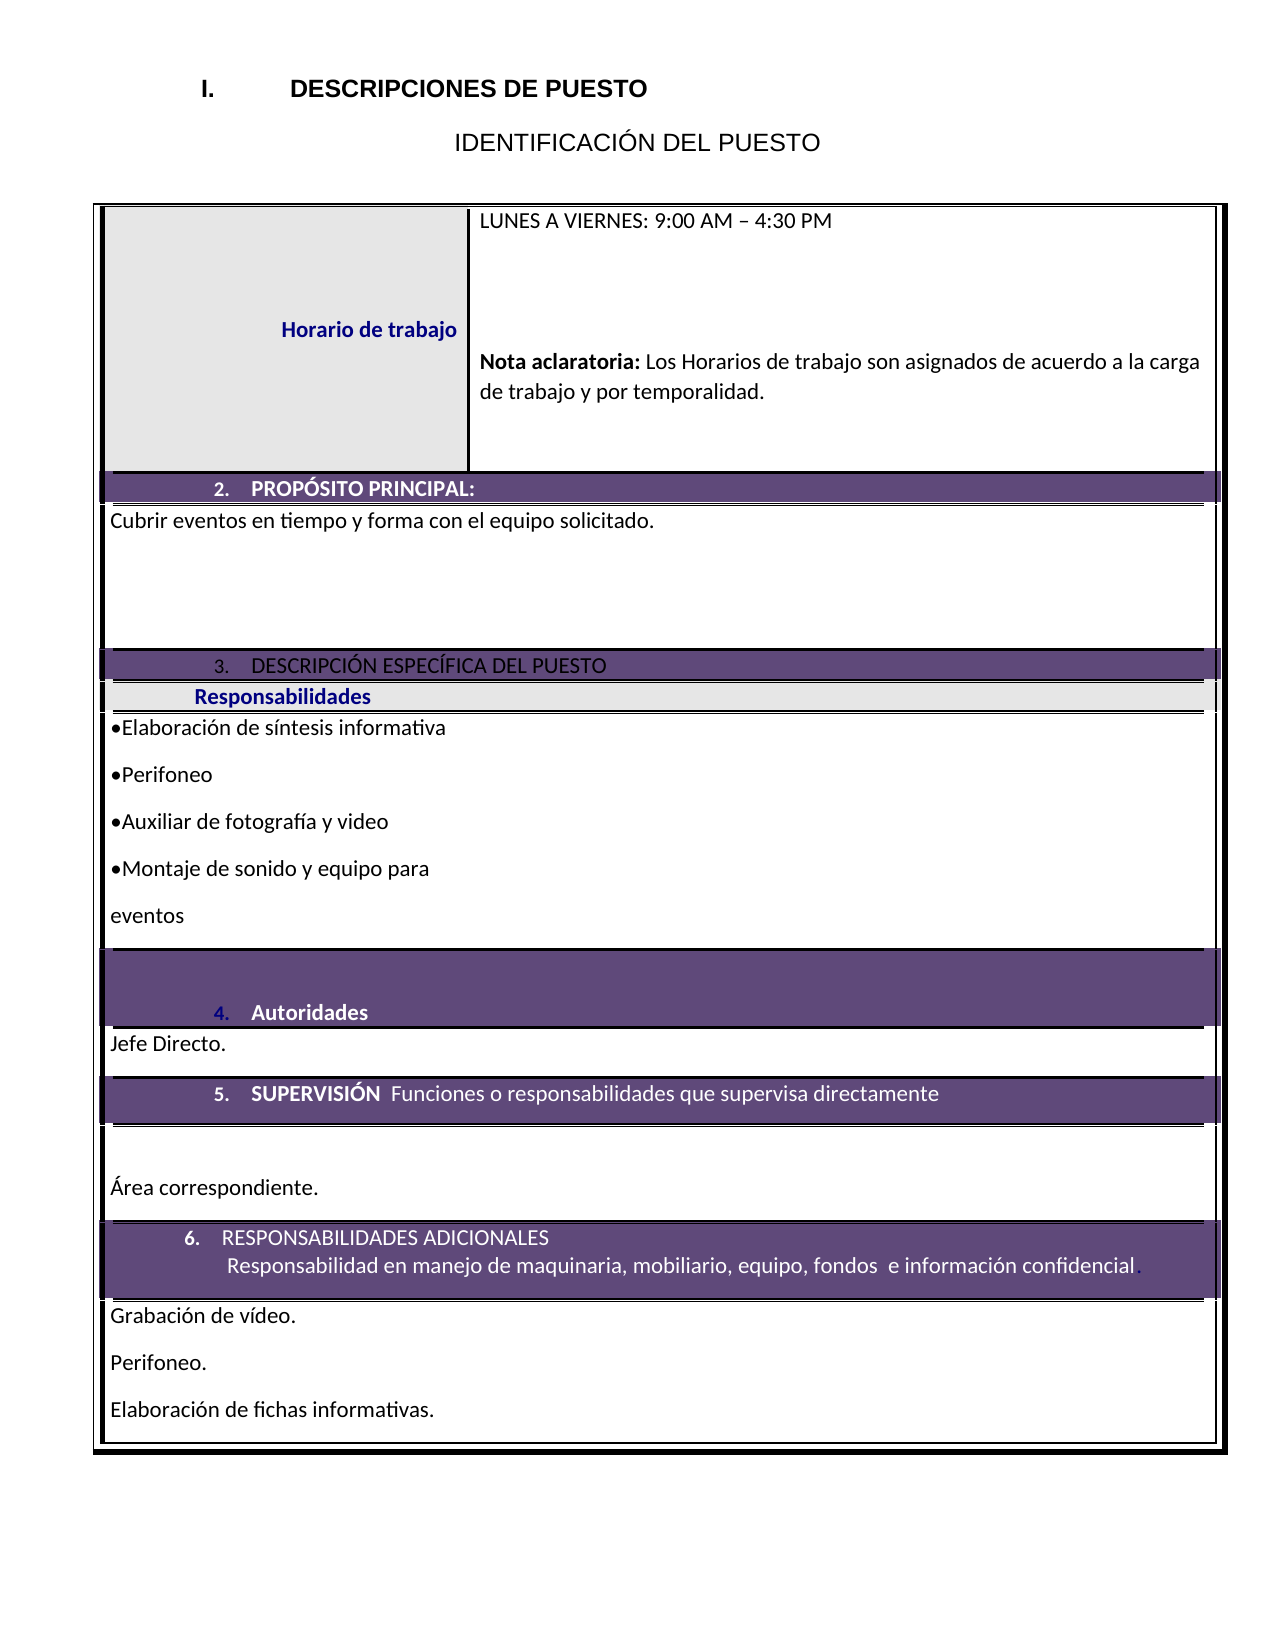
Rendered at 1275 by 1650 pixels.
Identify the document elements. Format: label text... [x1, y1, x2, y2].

table_cell Área correspondiente. [105, 1123, 1216, 1220]
table_cell PROPÓSITO PRINCIPAL: [105, 471, 1215, 502]
table_cell Responsabilidades [105, 679, 1216, 710]
table_cell Jefe Directo. [105, 1026, 1215, 1076]
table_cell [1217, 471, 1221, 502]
table_cell Horario de trabajo [105, 207, 468, 471]
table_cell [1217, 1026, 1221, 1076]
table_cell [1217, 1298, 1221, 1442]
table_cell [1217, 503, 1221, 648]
table_cell LUNES A VIERNES: 9:00 AM – 4:30 PM Nota aclaratoria: Los Horarios de trabajo son asignados de acuerdo a la carga de trabajo y por temporalidad. [468, 207, 1215, 471]
table_cell Grabación de vídeo. Perifoneo. Elaboración de fichas informativas. [105, 1298, 1216, 1442]
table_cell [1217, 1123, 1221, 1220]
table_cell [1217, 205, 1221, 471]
table_cell SUPERVISIÓN Funciones o responsabilidades que supervisa directamente [105, 1076, 1215, 1123]
table_cell RESPONSABILIDADES ADICIONALES Responsabilidad en manejo de maquinaria, mobiliario, equipo, fondos e información confidencial. [105, 1220, 1216, 1298]
table_cell Autoridades [99, 948, 1221, 1026]
table_cell •Elaboración de síntesis informativa •Perifoneo •Auxiliar de fotografía y video •Montaje de sonido y equipo para eventos [105, 710, 1216, 948]
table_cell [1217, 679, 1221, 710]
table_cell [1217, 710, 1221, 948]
table_cell DESCRIPCIÓN ESPECÍFICA DEL PUESTO [99, 648, 1221, 679]
table_cell Cubrir eventos en tiempo y forma con el equipo solicitado. [105, 503, 1216, 648]
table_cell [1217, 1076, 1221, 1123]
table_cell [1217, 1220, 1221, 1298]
